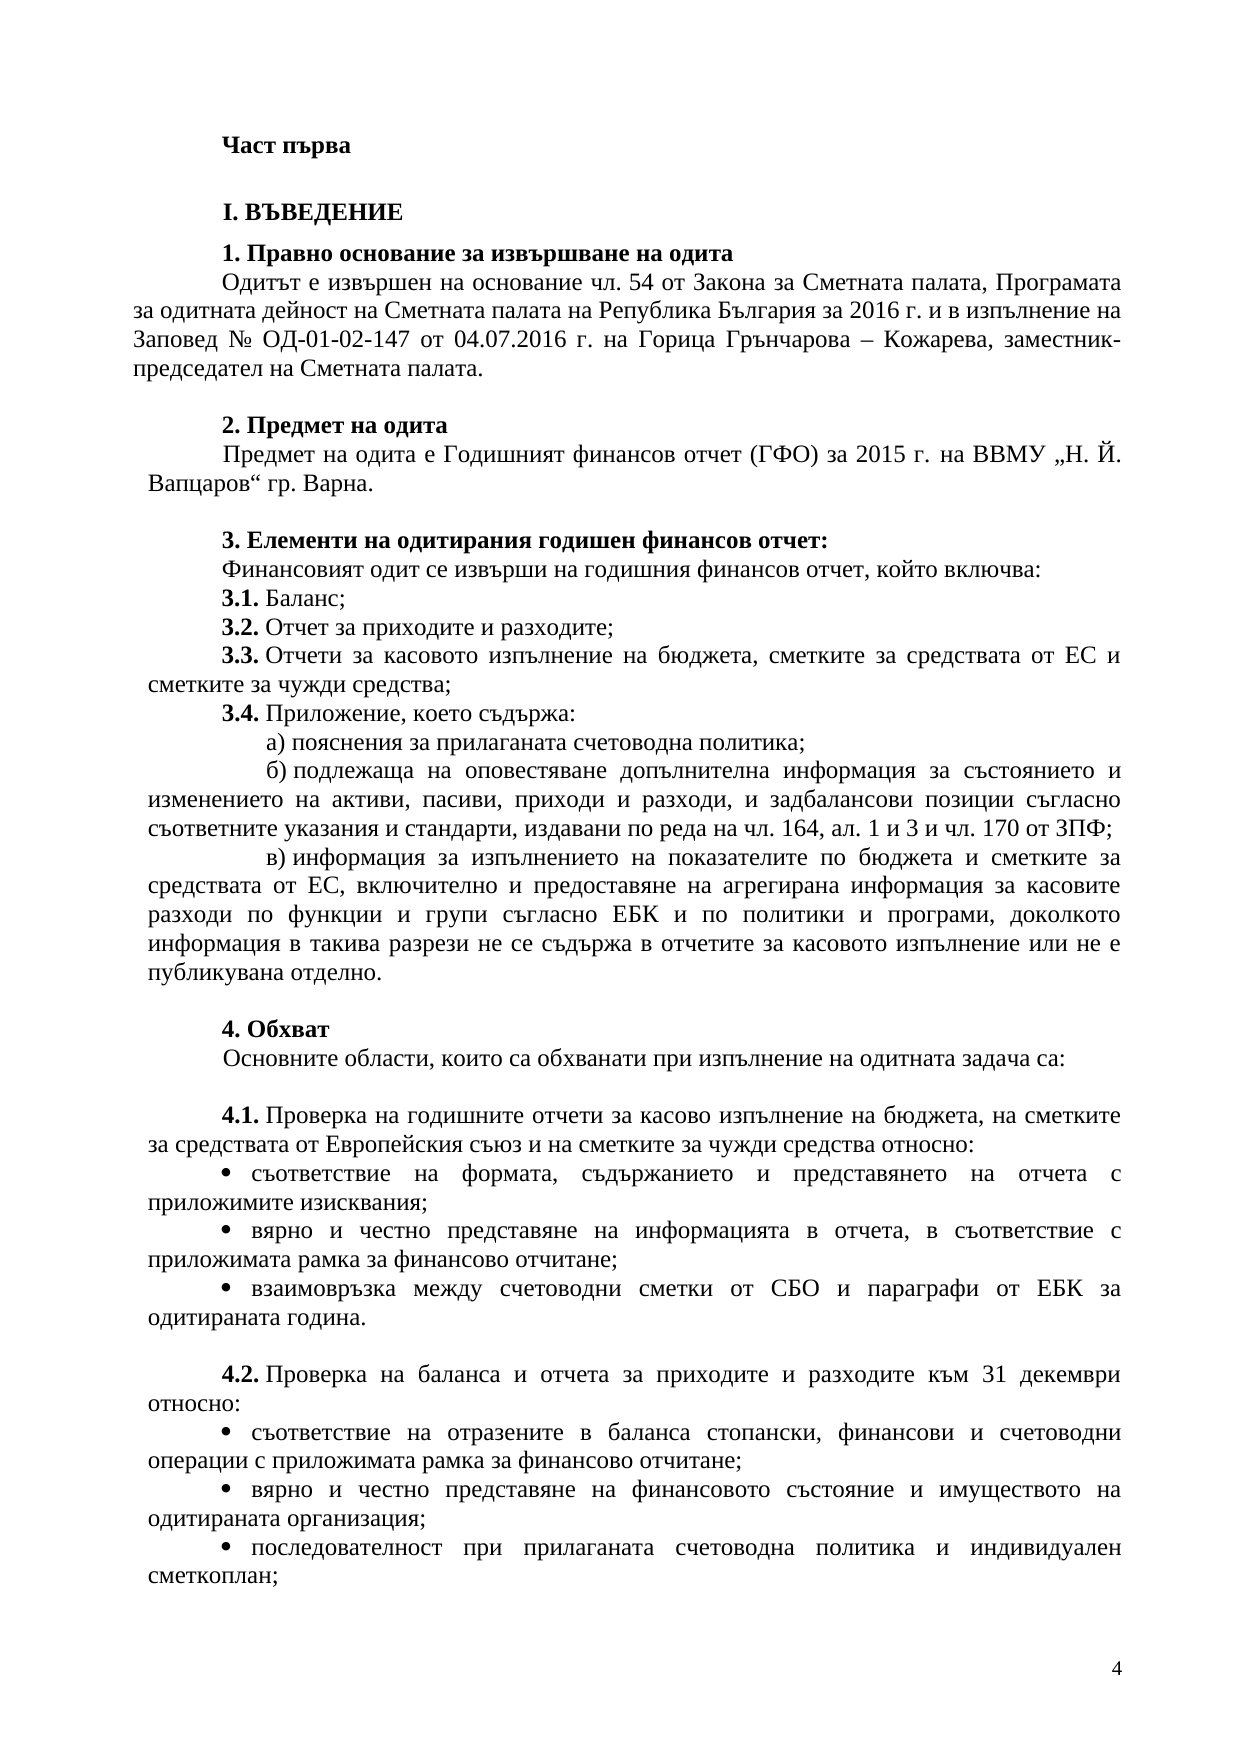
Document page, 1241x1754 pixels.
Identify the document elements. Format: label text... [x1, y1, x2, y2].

text б) подлежаща на оповестяване допълнителна информация за състоянието и изменението на активи, пасиви, приходи и разходи, и задбалансови позиции съгласно съответните указания и стандарти, издавани по реда на чл. 164, ал. 1 и 3 и чл. 170 от ЗПФ; [148, 756, 1122, 842]
text 3.3. Отчети за касовото изпълнение на бюджета, сметките за средствата от ЕС и сметките за чужди средства; [148, 641, 1122, 698]
text 4.1. Проверка на годишните отчети за касово изпълнение на бюджета, на сметките за средствата от Европейския съюз и на сметките за чужди средства относно: [148, 1101, 1122, 1158]
text Предмет на одита е Годишният финансов отчет (ГФО) за 2015 г. на ВВМУ „Н. Й. Вапцаров“ гр. Варна. [148, 439, 1122, 497]
text 2. Предмет на одита [222, 411, 1122, 439]
list взаимовръзка между счетоводни сметки от СБО и параграфи от ЕБК за одитираната година. [148, 1273, 1122, 1331]
list вярно и честно представяне на финансовото състояние и имуществото на одитираната организация; [148, 1474, 1122, 1532]
text Одитът е извършен на основание чл. 54 от Закона за Сметната палата, Програмата за одитната дейност на Сметната палата на Република България за 2016 г. и в изпълнение на Заповед № ОД-01-02-147 от 04.07.2016 г. на Горица Грънчарова – Кожарева, заместник-председател на Сметната палата. [133, 267, 1122, 382]
text 3. Елементи на одитирания годишен финансов отчет: [222, 526, 1122, 554]
text 3.2. Отчет за приходите и разходите; [148, 612, 1122, 641]
text 1. Правно основание за извършване на одита [222, 238, 1122, 267]
text 4. Обхват [148, 1014, 1122, 1043]
list последователност при прилаганата счетоводна политика и индивидуален сметкоплан; [148, 1532, 1122, 1589]
list съответствие на отразените в баланса стопански, финансови и счетоводни операции с приложимата рамка за финансово отчитане; [148, 1417, 1122, 1474]
text 3.4. Приложение, което съдържа: [148, 698, 1122, 727]
text Част първа [148, 131, 1122, 159]
text Финансовият одит се извърши на годишния финансов отчет, който включва: [148, 554, 1122, 583]
text 4.2. Проверка на баланса и отчета за приходите и разходите към 31 декември относно: [148, 1359, 1122, 1417]
text І. ВЪВЕДЕНИЕ [148, 197, 1122, 226]
text 3.1. Баланс; [148, 583, 1122, 612]
list вярно и честно представяне на информацията в отчета, в съответствие с приложимата рамка за финансово отчитане; [148, 1216, 1122, 1273]
text Основните области, които са обхванати при изпълнение на одитната задача са: [148, 1043, 1122, 1072]
text а) пояснения за прилаганата счетоводна политика; [148, 727, 1122, 756]
text в) информация за изпълнението на показателите по бюджета и сметките за средствата от ЕС, включително и предоставяне на агрегирана информация за касовите разходи по функции и групи съгласно ЕБК и по политики и програми, доколкото информация в такива разрези не се съдържа в отчетите за касовото изпълнение или не е публикувана отделно. [148, 842, 1122, 986]
list съответствие на формата, съдържанието и представянето на отчета с приложимите изисквания; [148, 1158, 1122, 1216]
